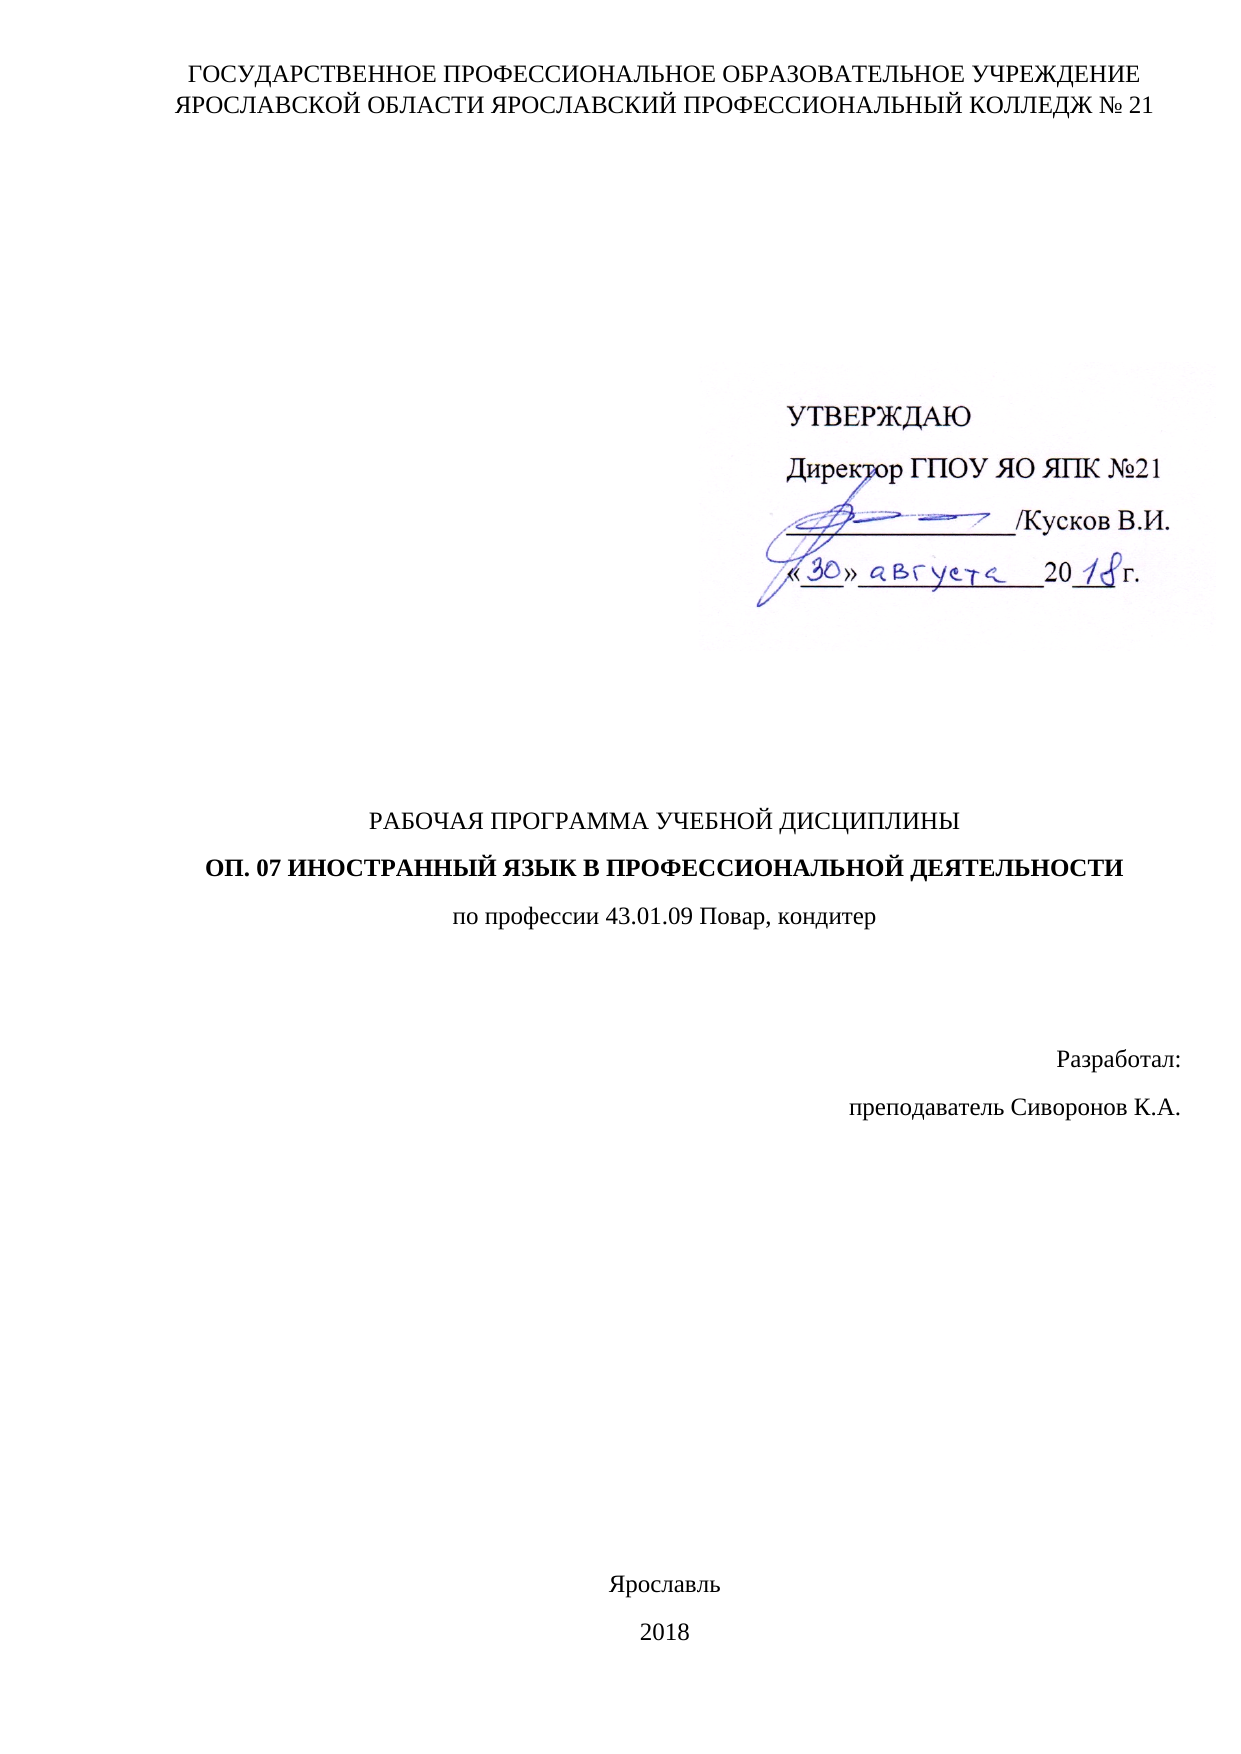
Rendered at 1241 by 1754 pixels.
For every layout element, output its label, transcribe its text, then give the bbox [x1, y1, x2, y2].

text преподаватель Сиворонов К.А. [148, 1092, 1181, 1121]
text ГОСУДАРСТВЕННОЕ ПРОФЕССИОНАЛЬНОЕ ОБРАЗОВАТЕЛЬНОЕ УЧРЕЖДЕНИЕ ЯРОСЛАВСКОЙ ОБЛАСТИ ЯРОСЛАВСКИЙ ПРОФЕССИОНАЛЬНЫЙ КОЛЛЕДЖ № 21 [148, 59, 1181, 119]
text Ярославль [148, 1569, 1181, 1598]
text по профессии 43.01.09 Повар, кондитер [148, 901, 1181, 930]
text Разработал: [148, 1044, 1181, 1073]
picture [697, 362, 1215, 650]
text РАБОЧАЯ ПРОГРАММА УЧЕБНОЙ ДИСЦИПЛИНЫ [148, 806, 1181, 834]
text ОП. 07 ИНОСТРАННЫЙ ЯЗЫК В ПРОФЕССИОНАЛЬНОЙ ДЕЯТЕЛЬНОСТИ [148, 853, 1181, 882]
text 2018 [148, 1617, 1181, 1646]
